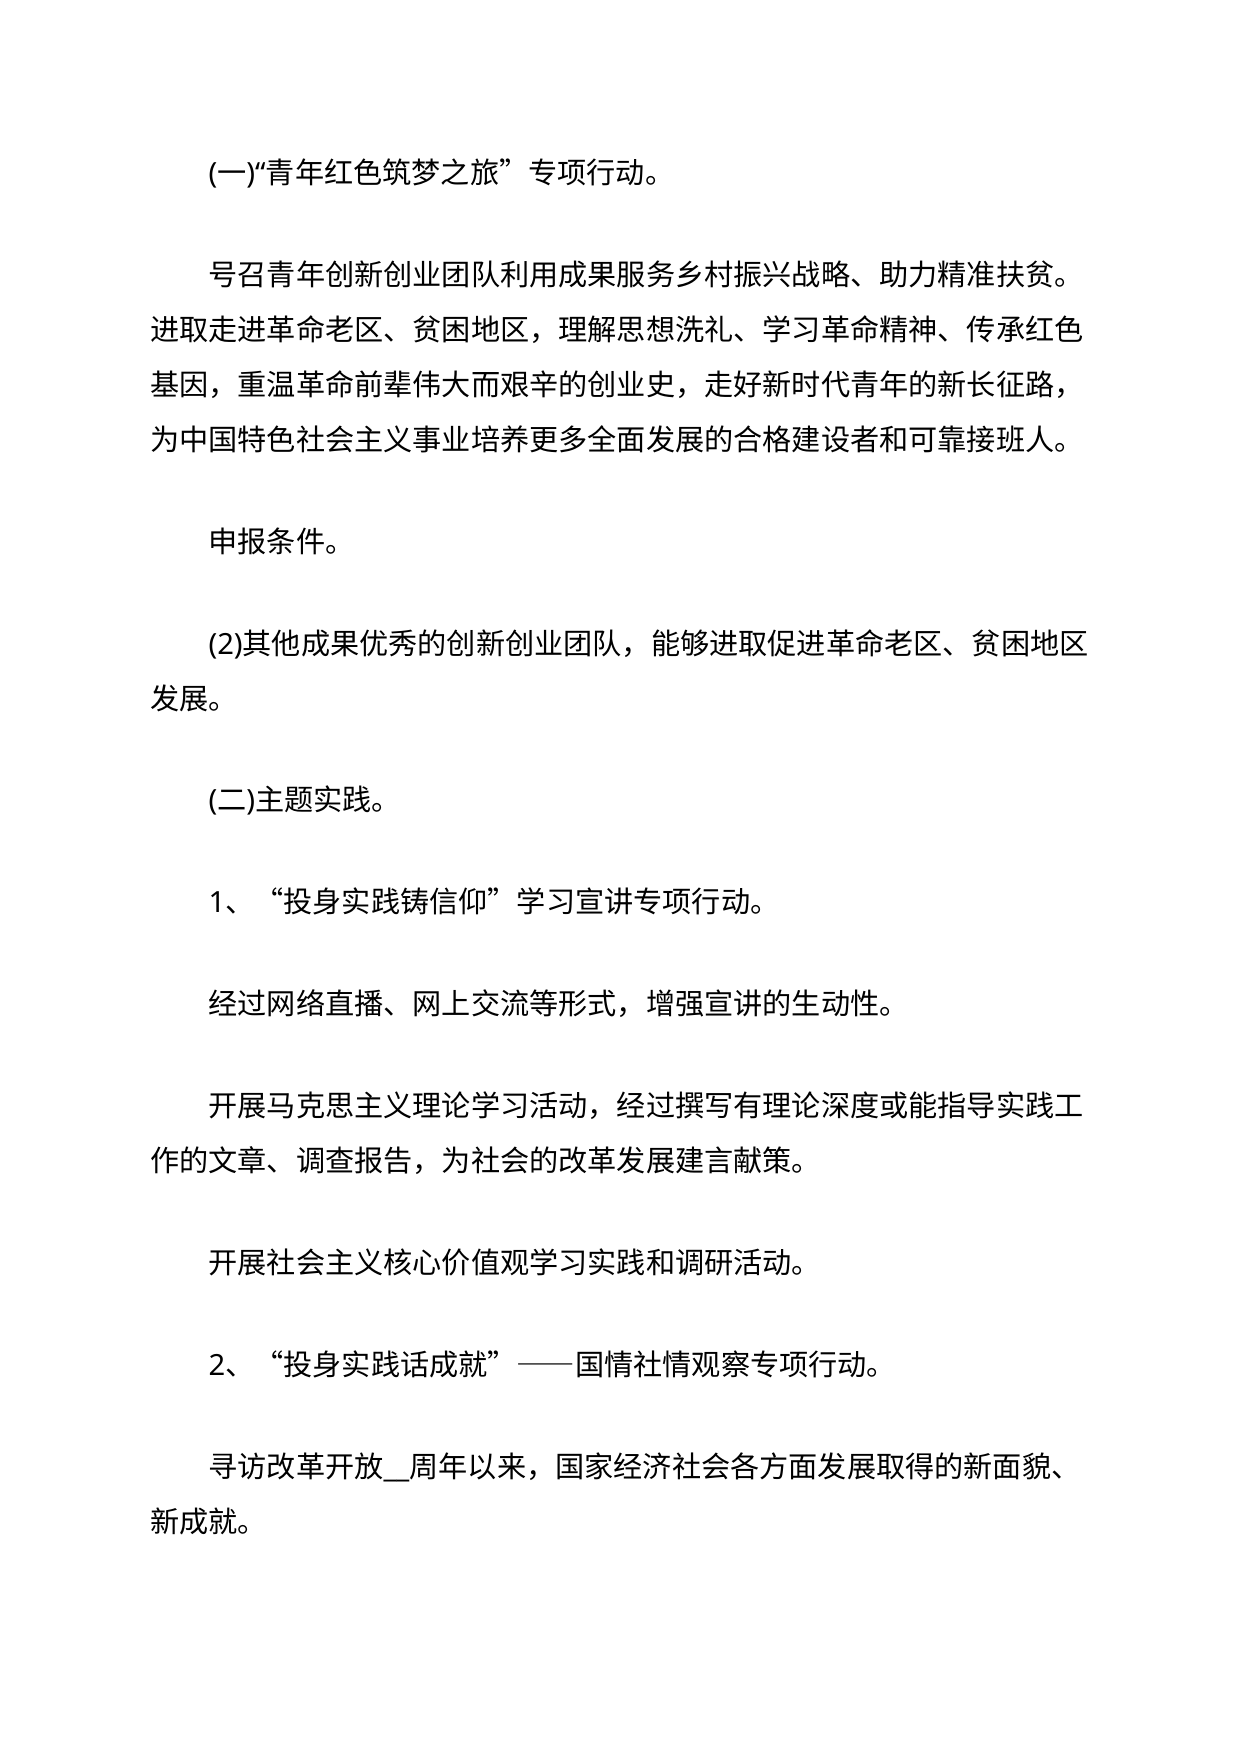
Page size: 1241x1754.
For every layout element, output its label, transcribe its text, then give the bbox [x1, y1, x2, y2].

text 开展马克思主义理论学习活动，经过撰写有理论深度或能指导实践工作的文章、调查报告，为社会的改革发展建言献策。 [150, 1083, 1090, 1180]
text 2、“投身实践话成就”——国情社情观察专项行动。 [150, 1341, 1090, 1383]
text (2)其他成果优秀的创新创业团队，能够进取促进革命老区、贫困地区发展。 [150, 620, 1090, 717]
text 寻访改革开放__周年以来，国家经济社会各方面发展取得的新面貌、新成就。 [150, 1443, 1090, 1540]
text 1、“投身实践铸信仰”学习宣讲专项行动。 [150, 879, 1090, 921]
text (一)“青年红色筑梦之旅”专项行动。 [150, 150, 1090, 192]
text 开展社会主义核心价值观学习实践和调研活动。 [150, 1239, 1090, 1282]
text 经过网络直播、网上交流等形式，增强宣讲的生动性。 [150, 981, 1090, 1023]
text 号召青年创新创业团队利用成果服务乡村振兴战略、助力精准扶贫。进取走进革命老区、贫困地区，理解思想洗礼、学习革命精神、传承红色基因，重温革命前辈伟大而艰辛的创业史，走好新时代青年的新长征路，为中国特色社会主义事业培养更多全面发展的合格建设者和可靠接班人。 [150, 252, 1090, 459]
text 申报条件。 [150, 518, 1090, 561]
text (二)主题实践。 [150, 777, 1090, 819]
